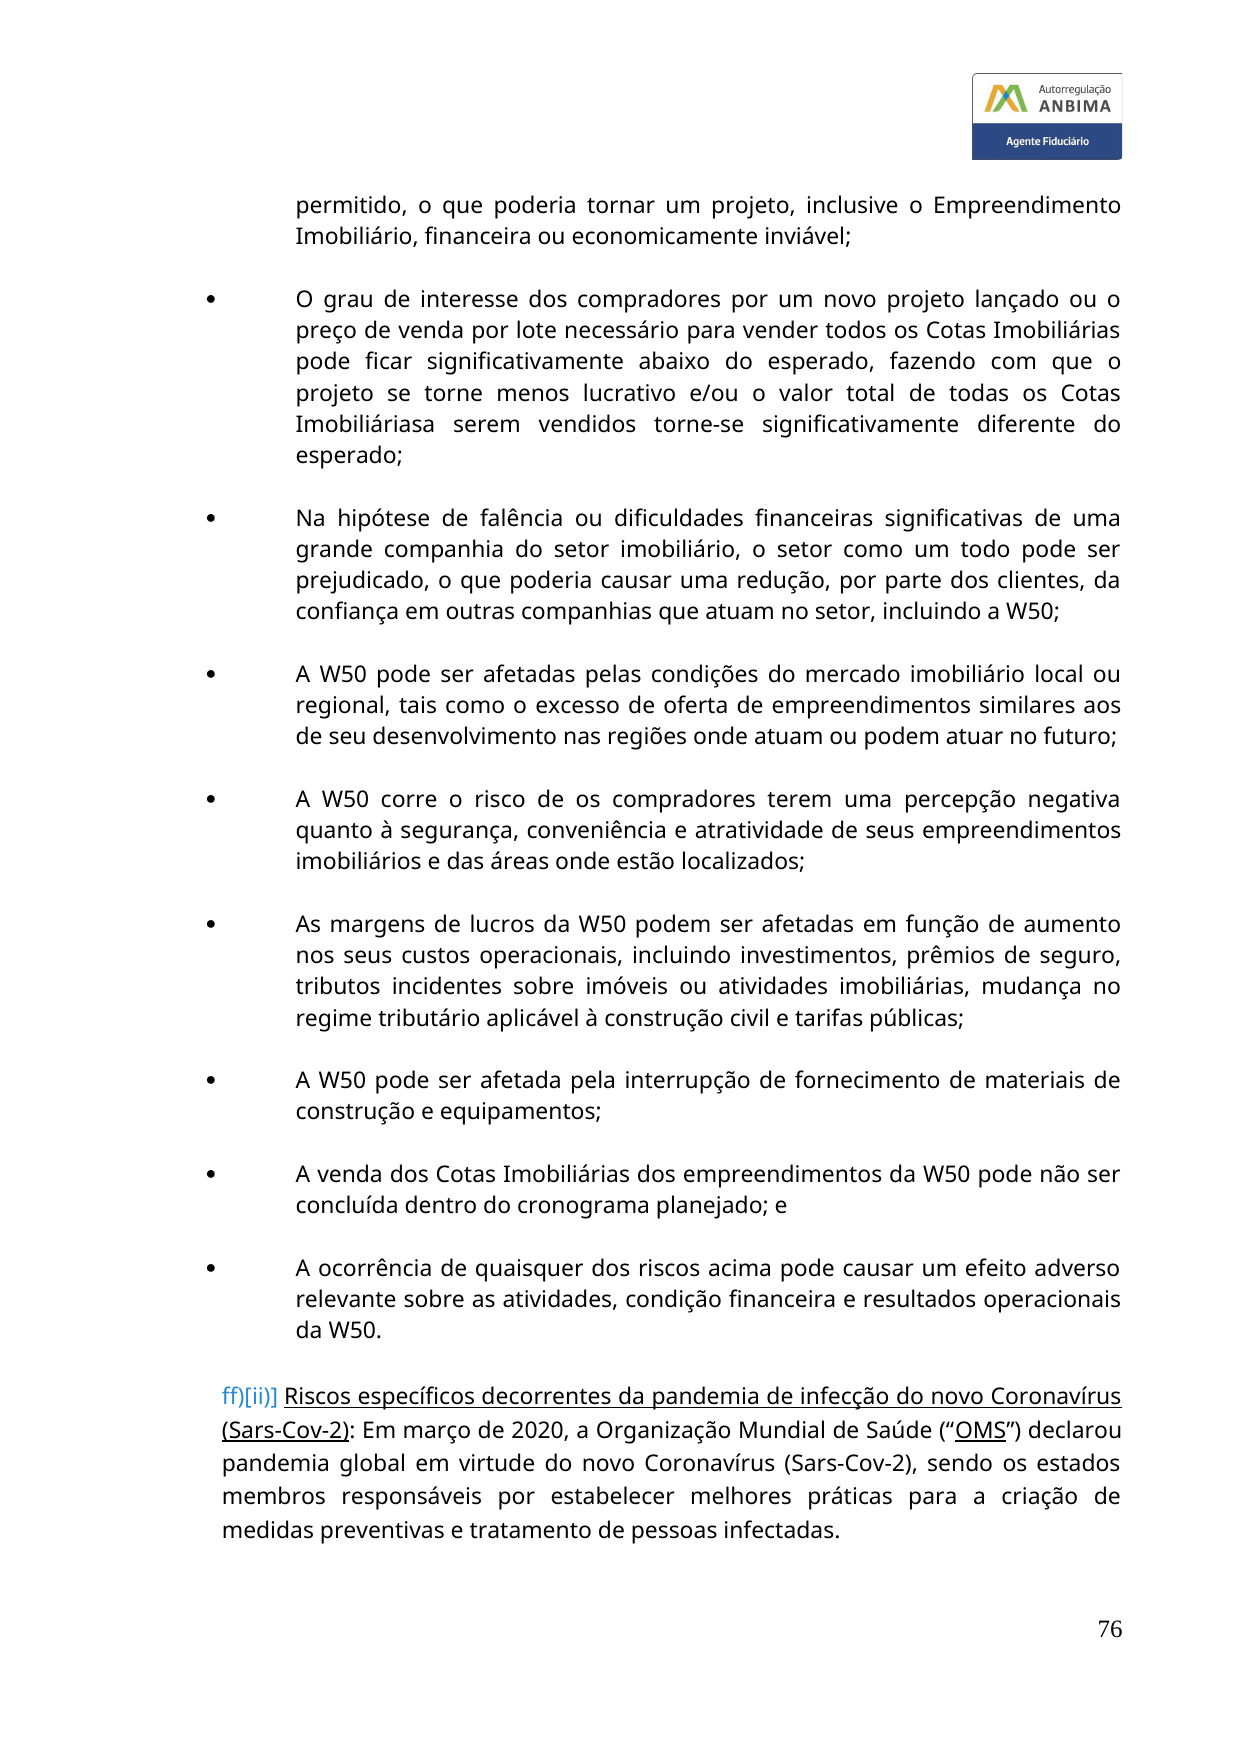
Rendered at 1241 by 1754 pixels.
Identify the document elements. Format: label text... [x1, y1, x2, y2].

list A venda dos Cotas Imobiliárias dos empreendimentos da W50 pode não ser concluída dentro do cronograma planejado; e [207, 1157, 1122, 1220]
list O grau de interesse dos compradores por um novo projeto lançado ou o preço de venda por lote necessário para vender todos os Cotas Imobiliárias pode ficar significativamente abaixo do esperado, fazendo com que o projeto se torne menos lucrativo e/ou o valor total de todas os Cotas Imobiliáriasa serem vendidos torne-se significativamente diferente do esperado; [207, 282, 1122, 470]
list As margens de lucros da W50 podem ser afetadas em função de aumento nos seus custos operacionais, incluindo investimentos, prêmios de seguro, tributos incidentes sobre imóveis ou atividades imobiliárias, mudança no regime tributário aplicável à construção civil e tarifas públicas; [207, 907, 1122, 1032]
picture [972, 73, 1123, 160]
list A W50 pode ser afetadas pelas condições do mercado imobiliário local ou regional, tais como o excesso de oferta de empreendimentos similares aos de seu desenvolvimento nas regiões onde atuam ou podem atuar no futuro; [207, 657, 1122, 751]
list Riscos específicos decorrentes da pandemia de infecção do novo Coronavírus (Sars-Cov-2): Em março de 2020, a Organização Mundial de Saúde (“OMS”) declarou pandemia global em virtude do novo Coronavírus (Sars-Cov-2), sendo os estados membros responsáveis por estabelecer melhores práticas para a criação de medidas preventivas e tratamento de pessoas infectadas. [222, 1378, 1122, 1545]
list A ocorrência de quaisquer dos riscos acima pode causar um efeito adverso relevante sobre as atividades, condição financeira e resultados operacionais da W50. [207, 1251, 1122, 1345]
list Na hipótese de falência ou dificuldades financeiras significativas de uma grande companhia do setor imobiliário, o setor como um todo pode ser prejudicado, o que poderia causar uma redução, por parte dos clientes, da confiança em outras companhias que atuam no setor, incluindo a W50; [207, 501, 1122, 626]
list A W50 corre o risco de os compradores terem uma percepção negativa quanto à segurança, conveniência e atratividade de seus empreendimentos imobiliários e das áreas onde estão localizados; [207, 782, 1122, 876]
list A W50 pode ser afetada pela interrupção de fornecimento de materiais de construção e equipamentos; [207, 1063, 1122, 1126]
